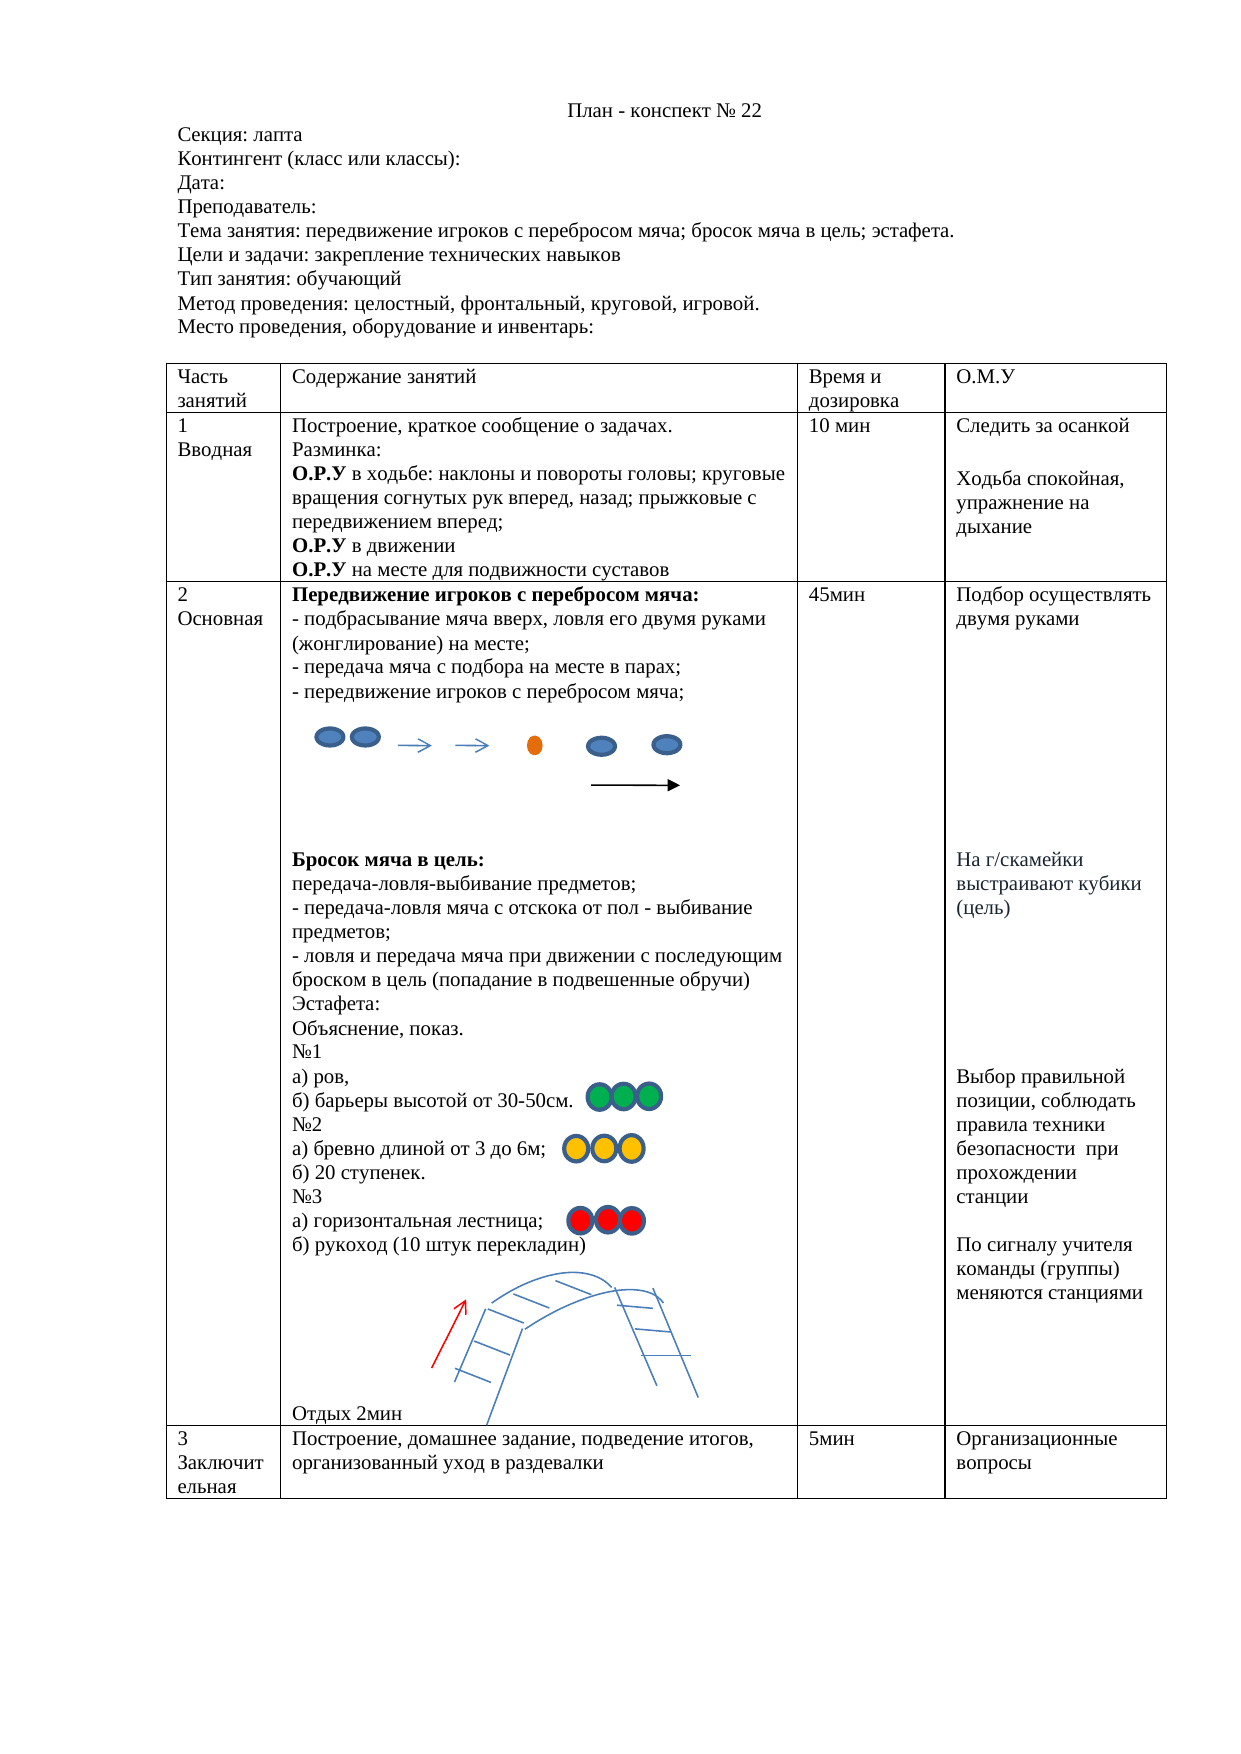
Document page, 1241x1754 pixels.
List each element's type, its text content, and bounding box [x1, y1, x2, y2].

text Цели и задачи: закрепление технических навыков [177, 242, 1152, 266]
table_cell Организационные вопросы [946, 1426, 1166, 1498]
table_cell 5мин [798, 1426, 944, 1498]
table_cell 3 Заключительная [167, 1426, 280, 1498]
text Секция: лапта [177, 122, 1152, 146]
table_header О.М.У [946, 364, 1166, 412]
table_cell Подбор осуществлять двумя руками На г/скамейки выстраивают кубики (цель) Выбор правильной позиции, соблюдать правила техники безопасности при прохождении станции По сигналу учителя команды (группы) меняются станциями [946, 582, 1166, 1424]
text Место проведения, оборудование и инвентарь: [177, 314, 1152, 338]
text Тема занятия: передвижение игроков с перебросом мяча; бросок мяча в цель; эстафета. [177, 218, 1152, 242]
table_cell Построение, краткое сообщение о задачах. Разминка: О.Р.У в ходьбе: наклоны и повороты головы; круговые вращения согнутых рук вперед, назад; прыжковые с передвижением вперед; О.Р.У в движении О.Р.У на месте для подвижности суставов [281, 413, 797, 581]
text Преподаватель: [177, 194, 1152, 218]
table_header Время и дозировка [798, 364, 944, 412]
table_cell Передвижение игроков с перебросом мяча: - подбрасывание мяча вверх, ловля его двумя руками (жонглирование) на месте; - передача мяча с подбора на месте в парах; - передвижение игроков с перебросом мяча; Бросок мяча в цель: передача-ловля-выбивание предметов; - передача-ловля мяча с отскока от пол - выбивание предметов; - ловля и передача мяча при движении с последующим броском в цель (попадание в подвешенные обручи) Эстафета: Объяснение, показ. №1 а) ров, б) барьеры высотой от 30-50см. №2 а) бревно длиной от 3 до 6м; б) 20 ступенек. №3 а) горизонтальная лестница; б) рукоход (10 штук перекладин) Отдых 2мин [281, 582, 797, 1424]
table_cell 45мин [798, 582, 944, 1424]
table_cell Следить за осанкой Ходьба спокойная, упражнение на дыхание [946, 413, 1166, 581]
table_header Часть занятий [167, 364, 280, 412]
text Дата: [177, 170, 1152, 194]
text План - конспект № 22 [177, 98, 1152, 122]
table_cell Построение, домашнее задание, подведение итогов, организованный уход в раздевалки [281, 1426, 797, 1498]
text Тип занятия: обучающий [177, 266, 1152, 290]
table_cell 2 Основная [167, 582, 280, 1424]
text Контингент (класс или классы): [177, 146, 1152, 170]
table_header Содержание занятий [281, 364, 797, 412]
table_cell 1 Вводная [167, 413, 280, 581]
table_cell 10 мин [798, 413, 944, 581]
text Метод проведения: целостный, фронтальный, круговой, игровой. [177, 290, 1152, 314]
